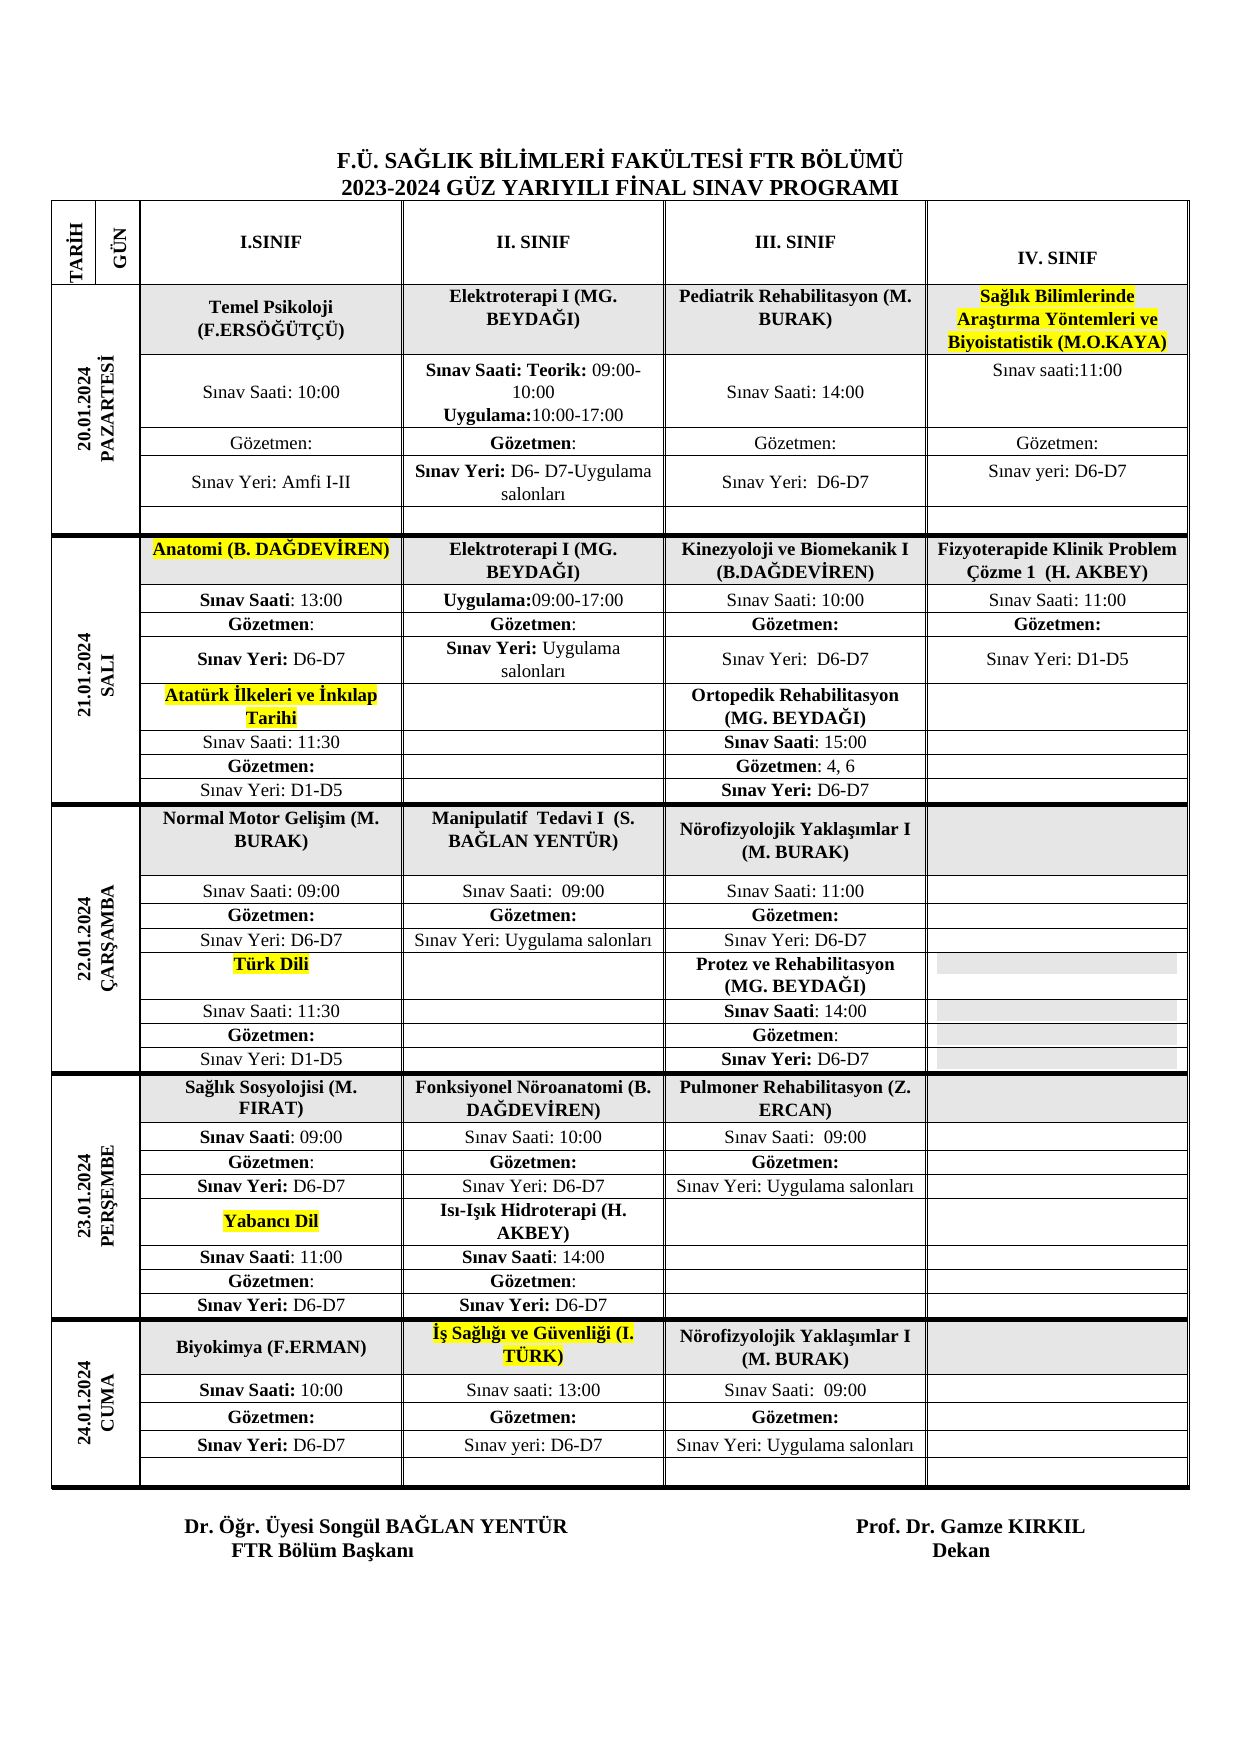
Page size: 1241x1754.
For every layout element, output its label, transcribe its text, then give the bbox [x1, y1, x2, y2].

table_cell Kinezyoloji ve Biomekanik I (B.DAĞDEVİREN) [666, 538, 925, 584]
table_cell Sınav Yeri: D1-D5 [141, 1048, 401, 1071]
table_cell Gözetmen: [141, 613, 401, 636]
table_cell Sınav Yeri: D6-D7 [141, 1294, 401, 1317]
table_cell Sınav Saati: 13:00 [141, 585, 401, 612]
table_cell Sınav Yeri: D6- D7-Uygulama salonları [404, 456, 663, 506]
table_cell Sınav Saati: 09:00 [141, 876, 401, 903]
table_cell [404, 1000, 663, 1023]
table_cell Sınav yeri: D6-D7 [404, 1431, 663, 1457]
table_cell Fizyoterapide Klinik Problem Çözme 1 (H. AKBEY) [928, 538, 1187, 584]
table_cell [928, 1151, 1187, 1174]
table_cell Sınav Saati: 11:00 [141, 1246, 401, 1269]
table_cell Uygulama:09:00-17:00 [404, 585, 663, 612]
table_cell [928, 807, 1187, 875]
table_cell İş Sağlığı ve Güvenliği (I. TÜRK) [404, 1322, 663, 1374]
table_cell 21.01.2024 SALI [52, 538, 139, 802]
table_cell [928, 929, 1187, 952]
table_cell Protez ve Rehabilitasyon (MG. BEYDAĞI) [666, 953, 925, 998]
table_cell Sınav Saati: 09:00 [141, 1123, 401, 1149]
table_cell [666, 1294, 925, 1317]
table_cell [928, 1322, 1187, 1374]
table_header IV. SINIF [928, 201, 1187, 284]
table_cell Sınav Saati: 10:00 [141, 1375, 401, 1402]
table_cell Sınav Yeri: Uygulama salonları [404, 637, 663, 683]
table_cell Sınav Yeri: D1-D5 [928, 637, 1187, 683]
table_cell Gözetmen: [928, 428, 1187, 455]
table_cell [928, 1270, 1187, 1293]
table_cell Temel Psikoloji (F.ERSÖĞÜTÇÜ) [141, 285, 401, 354]
table_header GÜN [96, 201, 139, 284]
table_cell [928, 1246, 1187, 1269]
table_cell [141, 507, 401, 533]
table_cell [666, 1199, 925, 1245]
table_cell [404, 755, 663, 778]
table_cell [928, 1123, 1187, 1149]
table_cell Sınav Yeri: D6-D7 [666, 1048, 925, 1071]
table_cell Sağlık Bilimlerinde Araştırma Yöntemleri ve Biyoistatistik (M.O.KAYA) [928, 285, 1187, 354]
table_cell Sınav saati: 13:00 [404, 1375, 663, 1402]
table_cell Pulmoner Rehabilitasyon (Z. ERCAN) [666, 1076, 925, 1122]
table_cell Gözetmen: [404, 613, 663, 636]
table_header I.SINIF [141, 201, 401, 284]
table_cell [928, 953, 1187, 998]
table_cell Sağlık Sosyolojisi (M. FIRAT) [141, 1076, 401, 1122]
table_cell [404, 731, 663, 754]
table_cell Gözetmen: 4, 6 [666, 755, 925, 778]
text F.Ü. SAĞLIK BİLİMLERİ FAKÜLTESİ FTR BÖLÜMÜ [148, 148, 1093, 174]
table_cell Sınav Saati: 11:30 [141, 731, 401, 754]
table_cell Gözetmen: [141, 428, 401, 455]
table_cell Gözetmen: [404, 1403, 663, 1429]
table_cell [928, 1458, 1187, 1485]
table_cell [404, 684, 663, 730]
table_cell Gözetmen: [141, 1024, 401, 1047]
table_cell Manipulatif Tedavi I (S. BAĞLAN YENTÜR) [404, 807, 663, 875]
table_cell [928, 1403, 1187, 1429]
table_cell Sınav Yeri: D6-D7 [141, 929, 401, 952]
table_cell [404, 1458, 663, 1485]
table_cell 20.01.2024 PAZARTESİ [52, 285, 139, 533]
table_cell Gözetmen: [928, 613, 1187, 636]
table_cell Gözetmen: [141, 1270, 401, 1293]
table_cell 22.01.2024 ÇARŞAMBA [52, 807, 139, 1071]
table_cell Gözetmen: [666, 904, 925, 927]
table_cell [928, 1000, 1187, 1023]
table_cell Anatomi (B. DAĞDEVİREN) [141, 538, 401, 584]
table_cell Sınav Saati: 10:00 [404, 1123, 663, 1149]
table_cell Sınav Saati: 14:00 [666, 355, 925, 427]
table_cell 23.01.2024 PERŞEMBE [52, 1076, 139, 1317]
table_cell Sınav Yeri: D6-D7 [666, 637, 925, 683]
table_cell Gözetmen: [666, 1151, 925, 1174]
table_cell Sınav Saati: 10:00 [141, 355, 401, 427]
table_cell [666, 1246, 925, 1269]
table_cell Yabancı Dil [141, 1199, 401, 1245]
table_cell Gözetmen: [141, 1403, 401, 1429]
text Dr. Öğr. Üyesi Songül BAĞLAN YENTÜR Prof. Dr. Gamze KIRKIL [148, 1513, 1093, 1538]
table_cell Gözetmen: [666, 1024, 925, 1047]
table_cell Gözetmen: [141, 904, 401, 927]
table_cell Elektroterapi I (MG. BEYDAĞI) [404, 538, 663, 584]
table_cell [928, 876, 1187, 903]
table_cell [404, 1024, 663, 1047]
table_cell Gözetmen: [404, 1151, 663, 1174]
table_cell Isı-Işık Hidroterapi (H. AKBEY) [404, 1199, 663, 1245]
table_cell Nörofizyolojik Yaklaşımlar I (M. BURAK) [666, 1322, 925, 1374]
table_header II. SINIF [404, 201, 663, 284]
table_cell [928, 684, 1187, 730]
table_cell [928, 1431, 1187, 1457]
table_cell [666, 507, 925, 533]
table_header TARİH [52, 201, 95, 284]
table_cell [928, 731, 1187, 754]
table_cell Sınav Saati: 10:00 [666, 585, 925, 612]
table_cell Sınav Yeri: D6-D7 [404, 1294, 663, 1317]
table_cell [928, 1175, 1187, 1198]
table_cell [928, 1048, 1187, 1071]
table_cell Gözetmen: [141, 755, 401, 778]
table_cell Sınav Yeri: D6-D7 [666, 779, 925, 802]
table_cell Nörofizyolojik Yaklaşımlar I (M. BURAK) [666, 807, 925, 875]
table_cell [928, 755, 1187, 778]
table_cell Sınav Yeri: Amfi I-II [141, 456, 401, 506]
table_cell Sınav Saati: 09:00 [404, 876, 663, 903]
text FTR Bölüm Başkanı Dekan [148, 1538, 1093, 1562]
table_cell Sınav saati:11:00 [928, 355, 1187, 427]
table_cell Fonksiyonel Nöroanatomi (B. DAĞDEVİREN) [404, 1076, 663, 1122]
table_cell Sınav Yeri: D6-D7 [666, 456, 925, 506]
table_cell Sınav Saati: 14:00 [666, 1000, 925, 1023]
table_cell Sınav Yeri: D6-D7 [666, 929, 925, 952]
table_cell [928, 779, 1187, 802]
table_cell Sınav Saati: 14:00 [404, 1246, 663, 1269]
table_cell Gözetmen: [666, 1403, 925, 1429]
table_cell Elektroterapi I (MG. BEYDAĞI) [404, 285, 663, 354]
table_cell Sınav yeri: D6-D7 [928, 456, 1187, 506]
table_cell [141, 1458, 401, 1485]
table_cell [928, 1076, 1187, 1122]
table_cell [928, 1024, 1187, 1047]
table_cell Sınav Yeri: Uygulama salonları [404, 929, 663, 952]
table_cell [928, 1294, 1187, 1317]
table_cell Sınav Yeri: D6-D7 [404, 1175, 663, 1198]
table_cell [928, 507, 1187, 533]
table_cell [666, 1458, 925, 1485]
table_cell Biyokimya (F.ERMAN) [141, 1322, 401, 1374]
table_cell Sınav Saati: 11:00 [928, 585, 1187, 612]
text 2023-2024 GÜZ YARIYILI FİNAL SINAV PROGRAMI [148, 174, 1093, 200]
table_cell [404, 779, 663, 802]
table_cell Sınav Yeri: D1-D5 [141, 779, 401, 802]
table_cell Normal Motor Gelişim (M. BURAK) [141, 807, 401, 875]
table_cell Sınav Saati: 09:00 [666, 1123, 925, 1149]
table_cell [666, 1270, 925, 1293]
table_cell Gözetmen: [404, 1270, 663, 1293]
table_cell Sınav Saati: Teorik: 09:00-10:00 Uygulama:10:00-17:00 [404, 355, 663, 427]
table_cell Sınav Saati: 15:00 [666, 731, 925, 754]
table_cell Ortopedik Rehabilitasyon (MG. BEYDAĞI) [666, 684, 925, 730]
table_cell Sınav Yeri: Uygulama salonları [666, 1175, 925, 1198]
table_cell Gözetmen: [404, 428, 663, 455]
table_cell [404, 1048, 663, 1071]
table_cell 24.01.2024 CUMA [52, 1322, 139, 1485]
table_cell Gözetmen: [404, 904, 663, 927]
table_cell Sınav Saati: 11:00 [666, 876, 925, 903]
table_cell Atatürk İlkeleri ve İnkılap Tarihi [141, 684, 401, 730]
table_cell Gözetmen: [141, 1151, 401, 1174]
table_cell Türk Dili [141, 953, 401, 998]
table_cell Gözetmen: [666, 613, 925, 636]
table_header III. SINIF [666, 201, 925, 284]
table_cell [404, 507, 663, 533]
table_cell Sınav Yeri: D6-D7 [141, 1175, 401, 1198]
table_cell Sınav Yeri: Uygulama salonları [666, 1431, 925, 1457]
table_cell Pediatrik Rehabilitasyon (M. BURAK) [666, 285, 925, 354]
table_cell Sınav Yeri: D6-D7 [141, 1431, 401, 1457]
table_cell [928, 904, 1187, 927]
table_cell Gözetmen: [666, 428, 925, 455]
table_cell Sınav Yeri: D6-D7 [141, 637, 401, 683]
table_cell [928, 1375, 1187, 1402]
table_cell Sınav Saati: 11:30 [141, 1000, 401, 1023]
table_cell Sınav Saati: 09:00 [666, 1375, 925, 1402]
table_cell [928, 1199, 1187, 1245]
table_cell [404, 953, 663, 998]
